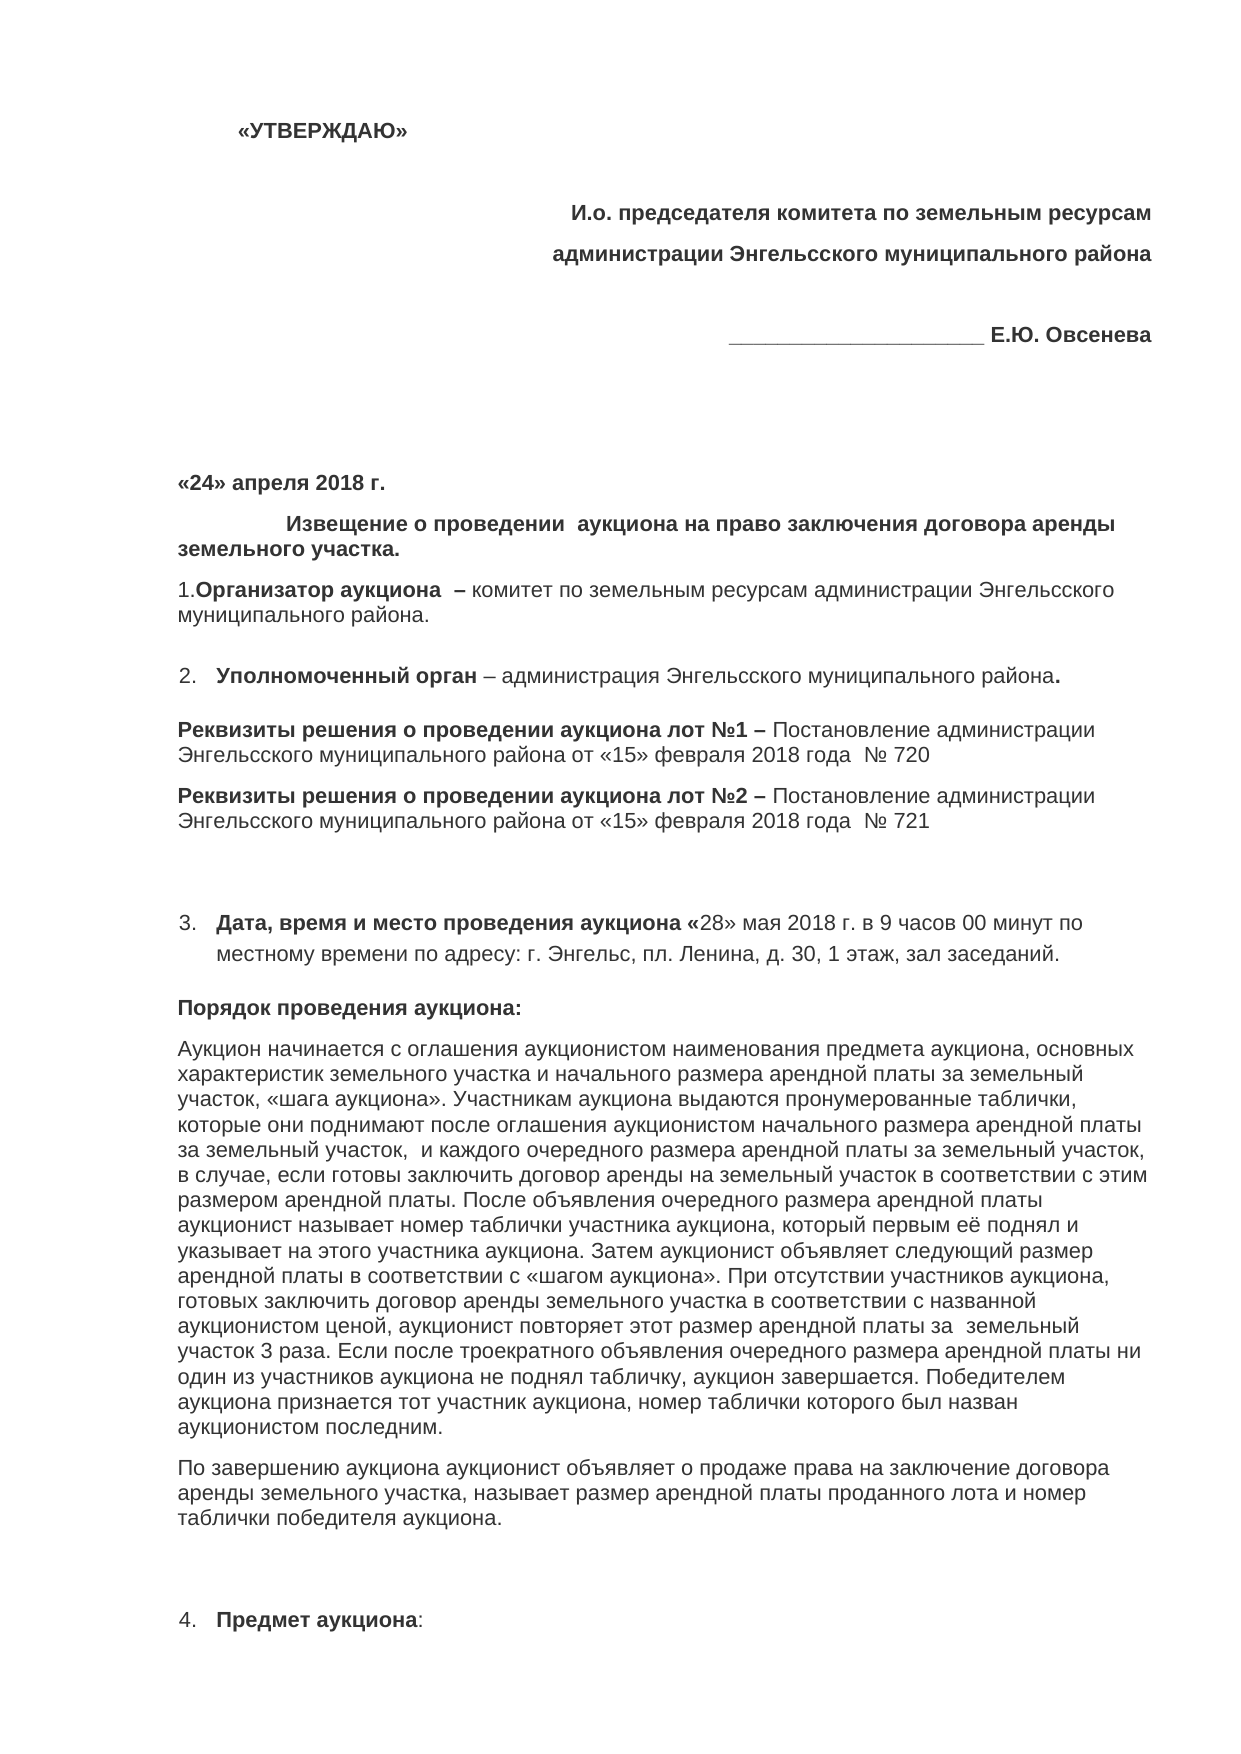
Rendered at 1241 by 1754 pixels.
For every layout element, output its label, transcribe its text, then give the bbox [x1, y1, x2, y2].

text Извещение о проведении аукциона на право заключения договора аренды земельного участка. [177, 511, 1152, 561]
list Предмет аукциона: [179, 1600, 1152, 1632]
text 1.Организатор аукциона – комитет по земельным ресурсам администрации Энгельсского муниципального района. [177, 577, 1152, 627]
text администрации Энгельсского муниципального района [177, 241, 1152, 266]
text По завершению аукциона аукционист объявляет о продаже права на заключение договора аренды земельного участка, называет размер арендной платы проданного лота и номер таблички победителя аукциона. [177, 1455, 1152, 1530]
text «24» апреля 2018 г. [177, 445, 1152, 495]
text «УТВЕРЖДАЮ» [177, 118, 1152, 143]
text Порядок проведения аукциона: [177, 995, 1152, 1020]
text _____________________ Е.Ю. Овсенева [177, 322, 1152, 347]
text Аукцион начинается с оглашения аукционистом наименования предмета аукциона, основных характеристик земельного участка и начального размера арендной платы за земельный участок, «шага аукциона». Участникам аукциона выдаются пронумерованные таблички, которые они поднимают после оглашения аукционистом начального размера арендной платы за земельный участок, и каждого очередного размера арендной платы за земельный участок, в случае, если готовы заключить договор аренды на земельный участок в соответствии с этим размером арендной платы. После объявления очередного размера арендной платы аукционист называет номер таблички участника аукциона, который первым её поднял и указывает на этого участника аукциона. Затем аукционист объявляет следующий размер арендной платы в соответствии с «шагом аукциона». При отсутствии участников аукциона, готовых заключить договор аренды земельного участка в соответствии с названной аукционистом ценой, аукционист повторяет этот размер арендной платы за земельный участок 3 раза. Если после троекратного объявления очередного размера арендной платы ни один из участников аукциона не поднял табличку, аукцион завершается. Победителем аукциона признается тот участник аукциона, номер таблички которого был назван аукционистом последним. [177, 1036, 1152, 1439]
list Дата, время и место проведения аукциона «28» мая 2018 г. в 9 часов 00 минут по местному времени по адресу: г. Энгельс, пл. Ленина, д. 30, 1 этаж, зал заседаний. [179, 903, 1152, 966]
list Уполномоченный орган – администрация Энгельсского муниципального района. [179, 656, 1152, 688]
text Реквизиты решения о проведении аукциона лот №2 – Постановление администрации Энгельсского муниципального района от «15» февраля 2018 года № 721 [177, 783, 1152, 833]
text И.о. председателя комитета по земельным ресурсам [177, 200, 1152, 225]
text Реквизиты решения о проведении аукциона лот №1 – Постановление администрации Энгельсского муниципального района от «15» февраля 2018 года № 720 [177, 717, 1152, 767]
